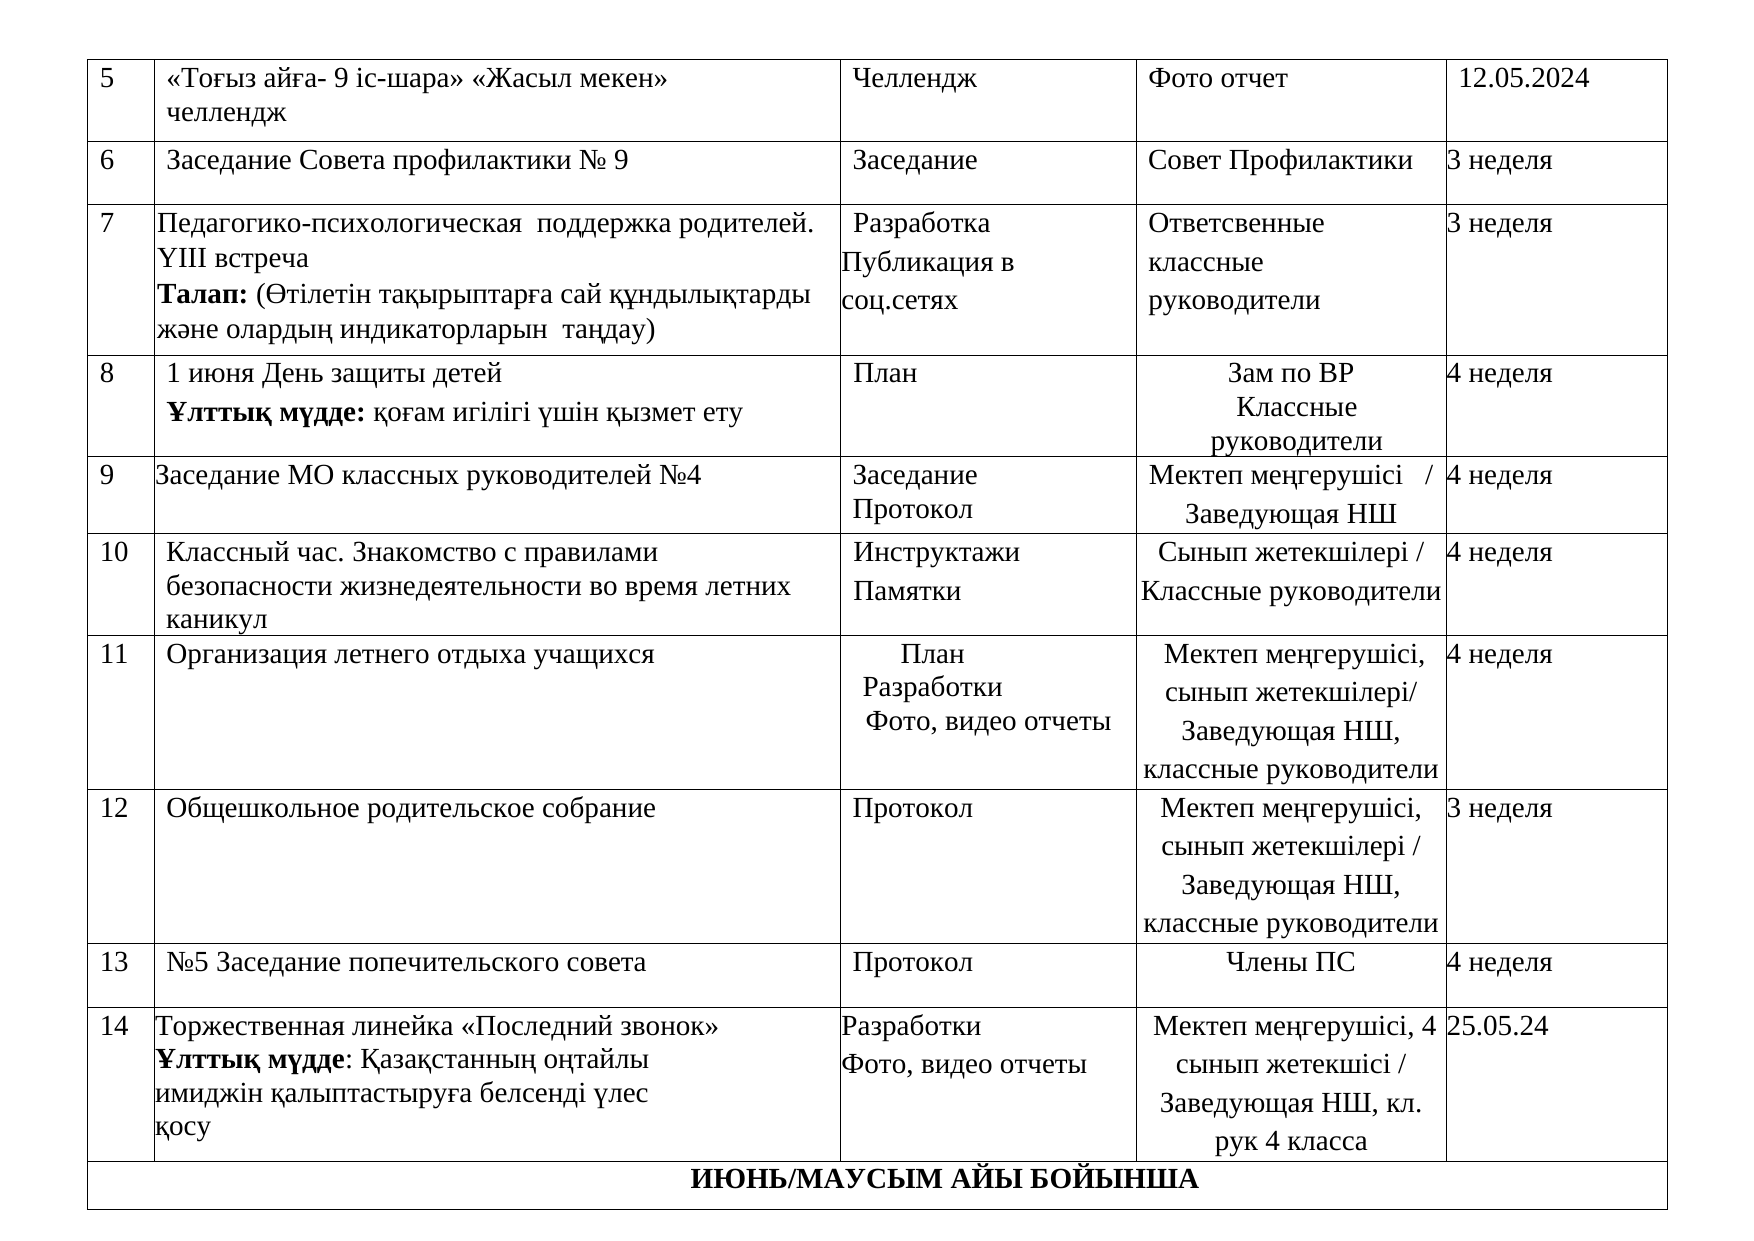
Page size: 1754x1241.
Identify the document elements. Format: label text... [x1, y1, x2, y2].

table_cell №5 Заседание попечительского совета [155, 944, 840, 1007]
table_cell 3 неделя [1447, 790, 1667, 943]
table_cell 3 неделя [1447, 142, 1667, 204]
table_cell Общешкольное родительское собрание [155, 790, 840, 943]
table_cell 1 июня День защиты детей Ұлттық мүдде: қоғам игілігі үшін қызмет ету [155, 356, 840, 456]
table_cell 4 неделя [1447, 356, 1667, 456]
table_cell Челлендж [841, 60, 1136, 141]
table_cell Мектеп меңгерушісі, 4 сынып жетекшісі / Заведующая НШ, кл. рук 4 класса [1137, 1008, 1446, 1161]
table_cell 11 [88, 636, 154, 789]
table_cell Заседание МО классных руководителей №4 [155, 457, 840, 533]
table_cell Инструктажи Памятки [841, 534, 1136, 635]
table_cell 7 [88, 205, 154, 354]
table_cell Протокол [841, 944, 1136, 1007]
table_cell 3 неделя [1447, 205, 1667, 354]
table_cell Заседание Протокол [841, 457, 1136, 533]
table_cell Заседание Совета профилактики № 9 [155, 142, 840, 204]
table_cell 4 неделя [1447, 636, 1667, 789]
table_cell 8 [88, 356, 154, 456]
table_cell Совет Профилактики [1137, 142, 1446, 204]
table_cell План [841, 356, 1136, 456]
table_cell Зам по ВР Классные руководители [1137, 356, 1446, 456]
table_cell Ответсвенные классные руководители [1137, 205, 1446, 354]
table_cell 4 неделя [1447, 944, 1667, 1007]
table_cell 4 неделя [1447, 457, 1667, 533]
table_cell Фото отчет [1137, 60, 1446, 141]
table_cell 10 [88, 534, 154, 635]
table_cell План Разработки Фото, видео отчеты [841, 636, 1136, 789]
table_cell Заседание [841, 142, 1136, 204]
table_cell Члены ПС [1137, 944, 1446, 1007]
table_cell Мектеп меңгерушісі / Заведующая НШ [1137, 457, 1446, 533]
table_cell «Тоғыз айға- 9 іс-шара» «Жасыл мекен» челлендж [155, 60, 840, 141]
table_cell Разработка Публикация в соц.сетях [841, 205, 1136, 354]
table_cell Протокол [841, 790, 1136, 943]
table_cell 4 неделя [1447, 534, 1667, 635]
table_cell 12.05.2024 [1447, 60, 1667, 141]
table_cell Разработки Фото, видео отчеты [841, 1008, 1136, 1161]
table_cell Сынып жетекшілері / Классные руководители [1137, 534, 1446, 635]
table_cell Классный час. Знакомство с правилами безопасности жизнедеятельности во время летних каникул [155, 534, 840, 635]
table_cell Торжественная линейка «Последний звонок» Ұлттық мүдде: Қазақстанның оңтайлы имиджін қалыптастыруға белсенді үлес қосу [155, 1008, 840, 1161]
table_cell 9 [88, 457, 154, 533]
table_cell 14 [88, 1008, 154, 1161]
table_cell Педагогико-психологическая поддержка родителей. ҮІІІ встреча Талап: (Өтілетін тақырыптарға сай құндылықтарды және олардың индикаторларын таңдау) [155, 205, 840, 354]
table_cell 6 [88, 142, 154, 204]
table_cell 5 [88, 60, 154, 141]
table_cell ИЮНЬ/МАУСЫМ АЙЫ БОЙЫНША [88, 1162, 1667, 1209]
table_cell 13 [88, 944, 154, 1007]
table_cell Организация летнего отдыха учащихся [155, 636, 840, 789]
table_cell Мектеп меңгерушісі, сынып жетекшілері/ Заведующая НШ, классные руководители [1137, 636, 1446, 789]
table_cell 25.05.24 [1447, 1008, 1667, 1161]
table_cell Мектеп меңгерушісі, сынып жетекшілері / Заведующая НШ, классные руководители [1137, 790, 1446, 943]
table_cell 12 [88, 790, 154, 943]
